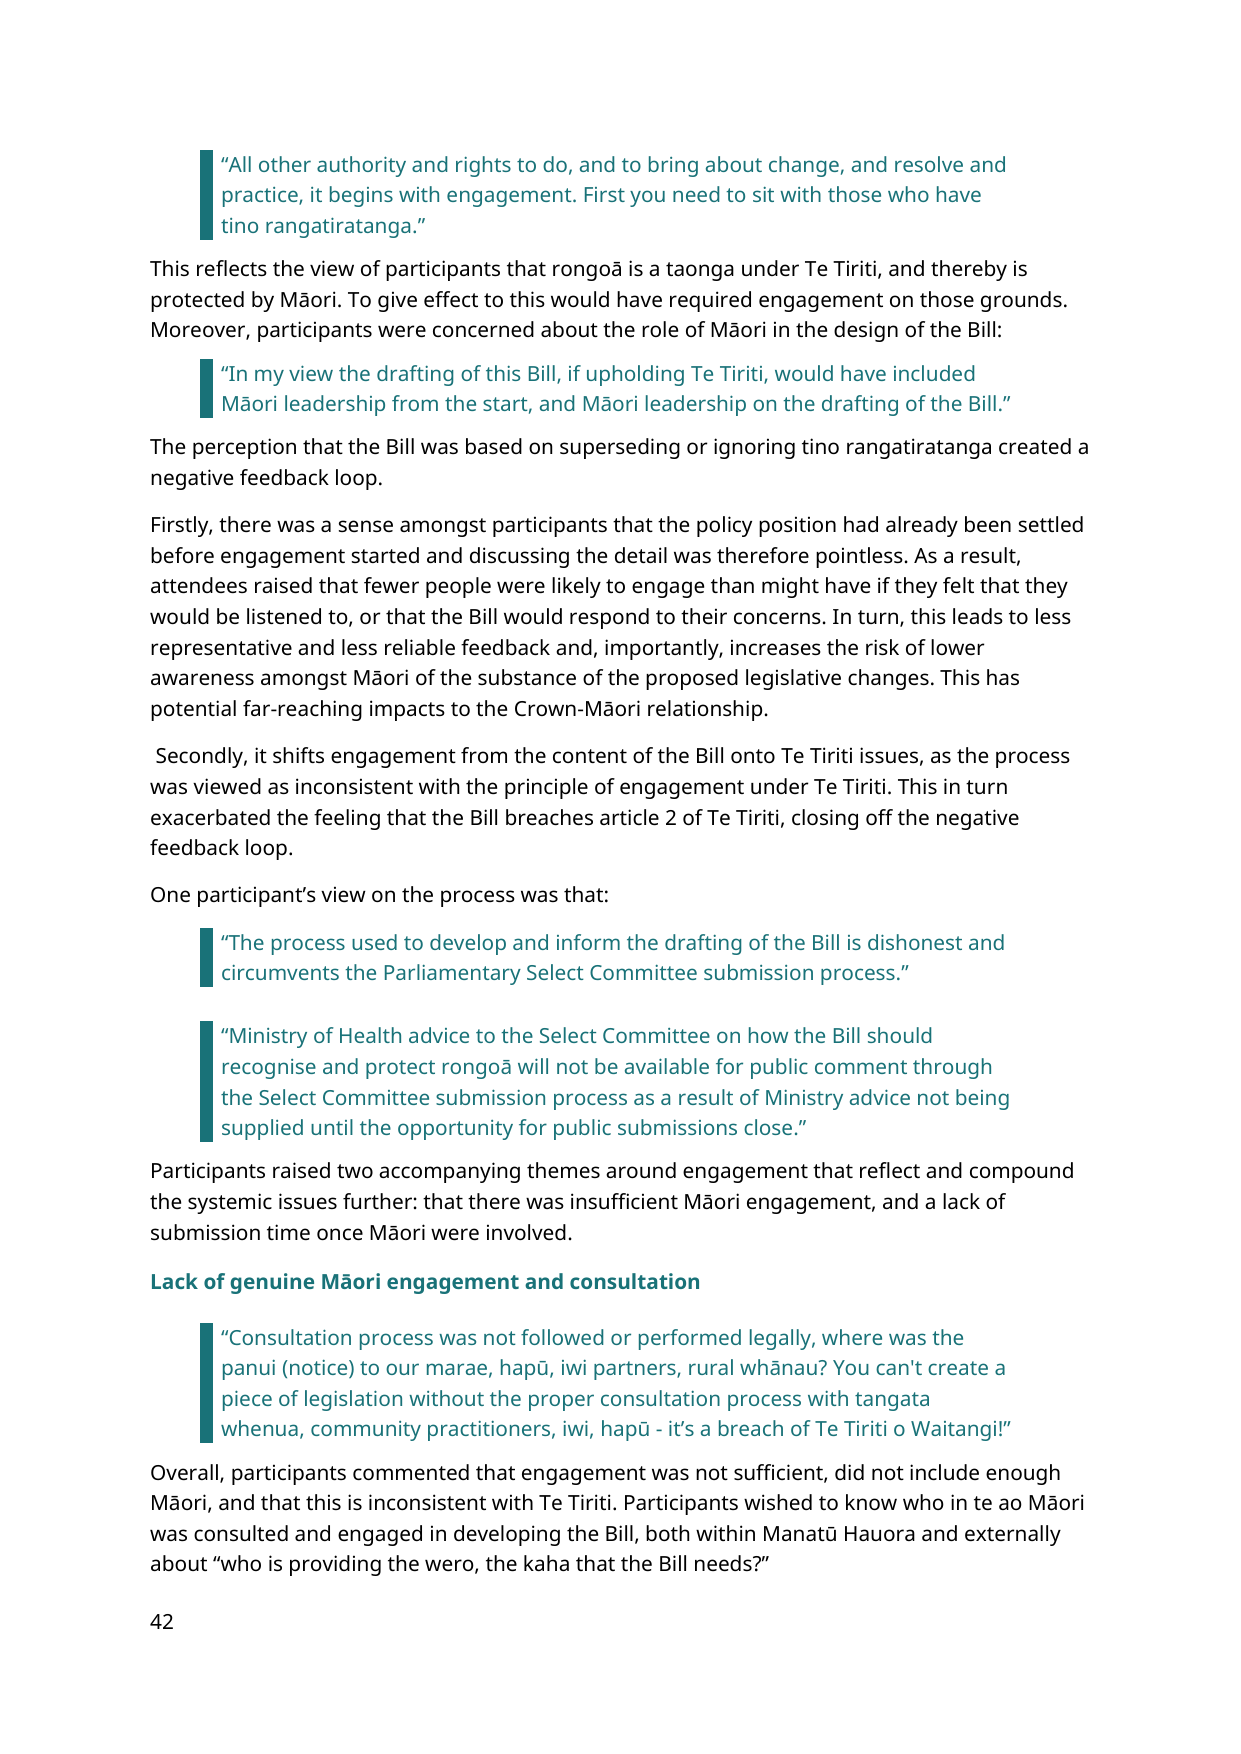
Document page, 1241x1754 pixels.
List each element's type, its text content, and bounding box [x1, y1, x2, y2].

text This reflects the view of participants that rongoā is a taonga under Te Tiriti, and thereby is protected by Māori. To give effect to this would have required engagement on those grounds. Moreover, participants were concerned about the role of Māori in the design of the Bill: [150, 254, 1090, 344]
text “All other authority and rights to do, and to bring about change, and resolve and practice, it begins with engagement. First you need to sit with those who have tino rangatiratanga.” [213, 150, 1019, 240]
text The perception that the Bill was based on superseding or ignoring tino rangatiratanga created a negative feedback loop. [150, 432, 1090, 492]
text “The process used to develop and inform the drafting of the Bill is dishonest and circumvents the Parliamentary Select Committee submission process.” [213, 928, 1019, 987]
text Participants raised two accompanying themes around engagement that reflect and compound the systemic issues further: that there was insufficient Māori engagement, and a lack of submission time once Māori were involved. [150, 1156, 1090, 1246]
text Secondly, it shifts engagement from the content of the Bill onto Te Tiriti issues, as the process was viewed as inconsistent with the principle of engagement under Te Tiriti. This in turn exacerbated the feeling that the Bill breaches article 2 of Te Tiriti, closing off the negative feedback loop. [150, 741, 1090, 862]
text Firstly, there was a sense amongst participants that the policy position had already been settled before engagement started and discussing the detail was therefore pointless. As a result, attendees raised that fewer people were likely to engage than might have if they felt that they would be listened to, or that the Bill would respond to their concerns. In turn, this leads to less representative and less reliable feedback and, importantly, increases the risk of lower awareness amongst Māori of the substance of the proposed legislative changes. This has potential far-reaching impacts to the Crown-Māori relationship. [150, 510, 1090, 723]
text “In my view the drafting of this Bill, if upholding Te Tiriti, would have included Māori leadership from the start, and Māori leadership on the drafting of the Bill.” [213, 359, 1019, 418]
text “Consultation process was not followed or performed legally, where was the panui (notice) to our marae, hapū, iwi partners, rural whānau? You can't create a piece of legislation without the proper consultation process with tangata whenua, community practitioners, iwi, hapū - it’s a breach of Te Tiriti o Waitangi!” [213, 1323, 1019, 1443]
text Overall, participants commented that engagement was not sufficient, did not include enough Māori, and that this is inconsistent with Te Tiriti. Participants wished to know who in te ao Māori was consulted and engaged in developing the Bill, both within Manatū Hauora and externally about “who is providing the wero, the kaha that the Bill needs?” [150, 1458, 1090, 1578]
subtitle Lack of genuine Māori engagement and consultation [150, 1267, 1090, 1295]
text One participant’s view on the process was that: [150, 881, 1090, 909]
text “Ministry of Health advice to the Select Committee on how the Bill should recognise and protect rongoā will not be available for public comment through the Select Committee submission process as a result of Ministry advice not being supplied until the opportunity for public submissions close.” [213, 1021, 1019, 1142]
